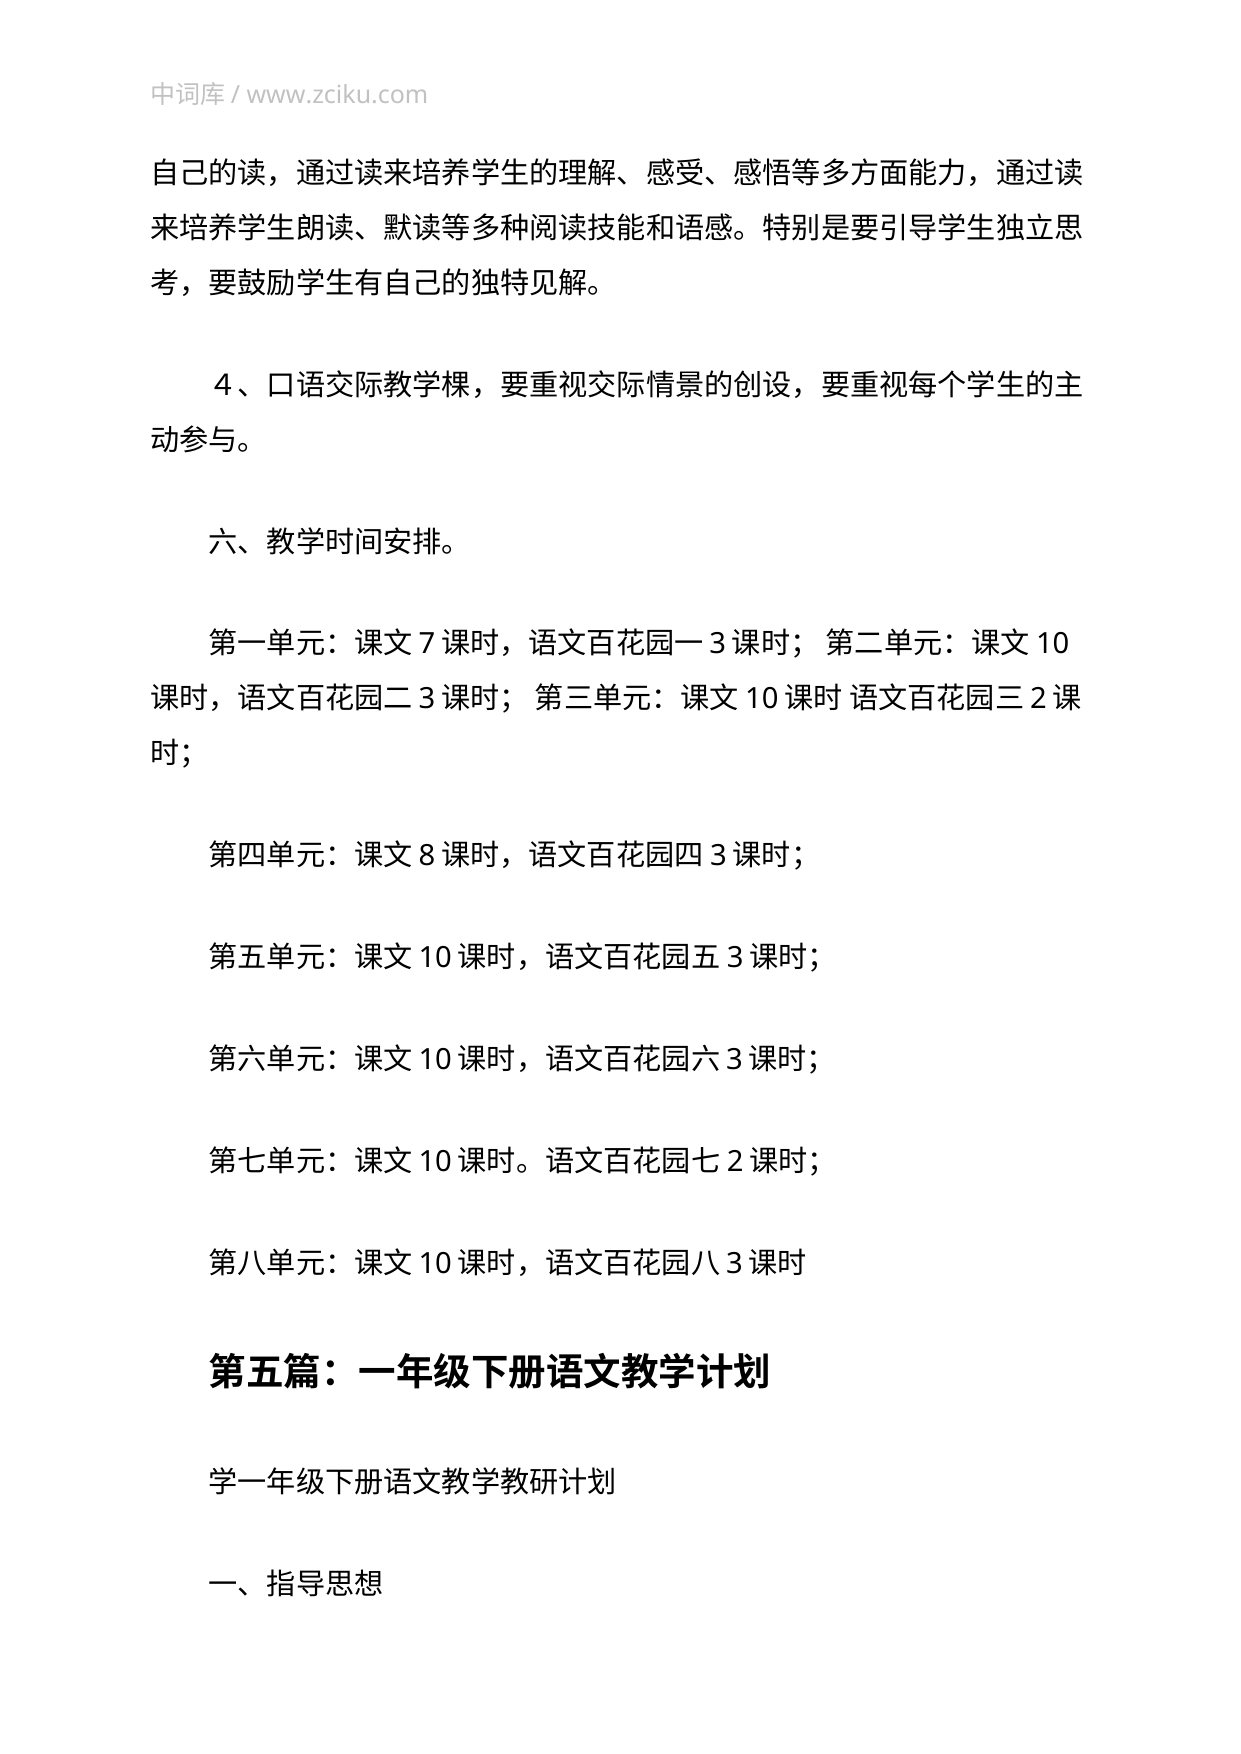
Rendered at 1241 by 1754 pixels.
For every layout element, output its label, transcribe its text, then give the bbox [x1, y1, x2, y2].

text 第八单元：课文10课时，语文百花园八3课时 [150, 1240, 1090, 1282]
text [150, 150, 1090, 302]
text 六、教学时间安排。 [150, 518, 1090, 561]
text 第七单元：课文10课时。语文百花园七 2课时； [150, 1138, 1090, 1180]
text 一、指导思想 [150, 1561, 1090, 1603]
text 学一年级下册语文教学教研计划 [150, 1459, 1090, 1501]
text 第一单元：课文7课时，语文百花园一3课时； 第二单元：课文10课时，语文百花园二3课时； 第三单元：课文10课时 语文百花园三2课时； [150, 620, 1090, 772]
text 第五单元：课文10课时，语文百花园五 3课时； [150, 934, 1090, 976]
text 第四单元：课文8课时，语文百花园四 3课时； [150, 832, 1090, 874]
text 第六单元：课文10课时，语文百花园六3课时； [150, 1036, 1090, 1078]
text 第五篇：一年级下册语文教学计划 [150, 1342, 1090, 1396]
text ４、口语交际教学棵，要重视交际情景的创设，要重视每个学生的主动参与。 [150, 362, 1090, 459]
